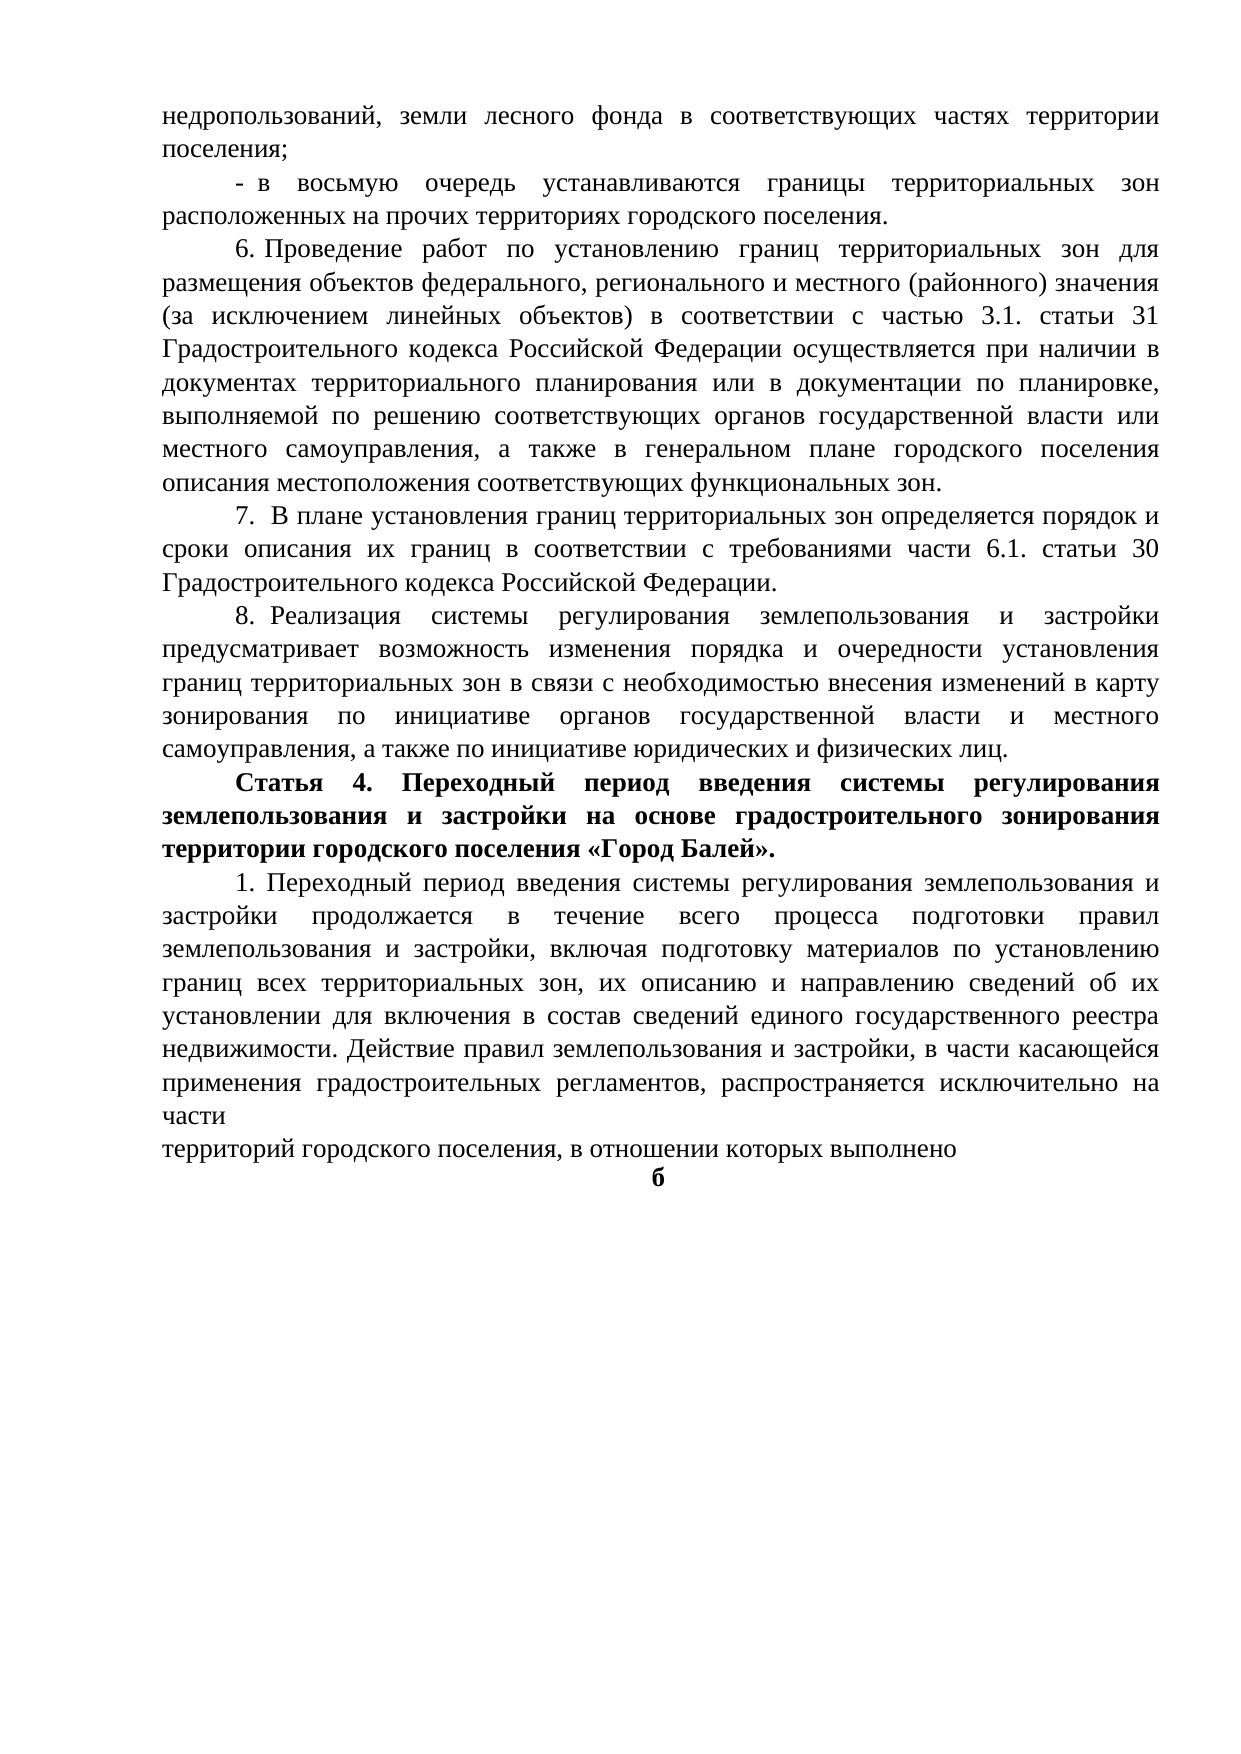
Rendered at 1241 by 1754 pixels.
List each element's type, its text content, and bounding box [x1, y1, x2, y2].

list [162, 98, 1161, 164]
text 1. Переходный период введения системы регулирования землепользования и застройки продолжается в течение всего процесса подготовки правил землепользования и застройки, включая подготовку материалов по установлению границ всех территориальных зон, их описанию и направлению сведений об их установлении для включения в состав сведений единого государственного реестра недвижимости. Действие правил землепользования и застройки, в части касающейся применения градостроительных регламентов, распространяется исключительно на части [162, 864, 1161, 1131]
list Реализация системы регулирования землепользования и застройки предусматривает возможность изменения порядка и очередности установления границ территориальных зон в связи с необходимостью внесения изменений в карту зонирования по инициативе органов государственной власти и местного самоуправления, а также по инициативе юридических и физических лиц. [162, 598, 1161, 764]
list В плане установления границ территориальных зон определяется порядок и сроки описания их границ в соответствии с требованиями части 6.1. статьи 30 Градостроительного кодекса Российской Федерации. [162, 498, 1161, 598]
list Проведение работ по установлению границ территориальных зон для размещения объектов федерального, регионального и местного (районного) значения (за исключением линейных объектов) в соответствии с частью 3.1. статьи 31 Градостроительного кодекса Российской Федерации осуществляется при наличии в документах территориального планирования или в документации по планировке, выполняемой по решению соответствующих органов государственной власти или местного самоуправления, а также в генеральном плане городского поселения описания местоположения соответствующих функциональных зон. [162, 231, 1161, 498]
text Статья 4. Переходный период введения системы регулирования землепользования и застройки на основе градостроительного зонирования территории городского поселения «Город Балей». [162, 764, 1161, 864]
text территорий городского поселения, в отношении которых выполнено [162, 1131, 1167, 1164]
list в восьмую очередь устанавливаются границы территориальных зон расположенных на прочих территориях городского поселения. [162, 164, 1161, 231]
text б [651, 1164, 1167, 1192]
